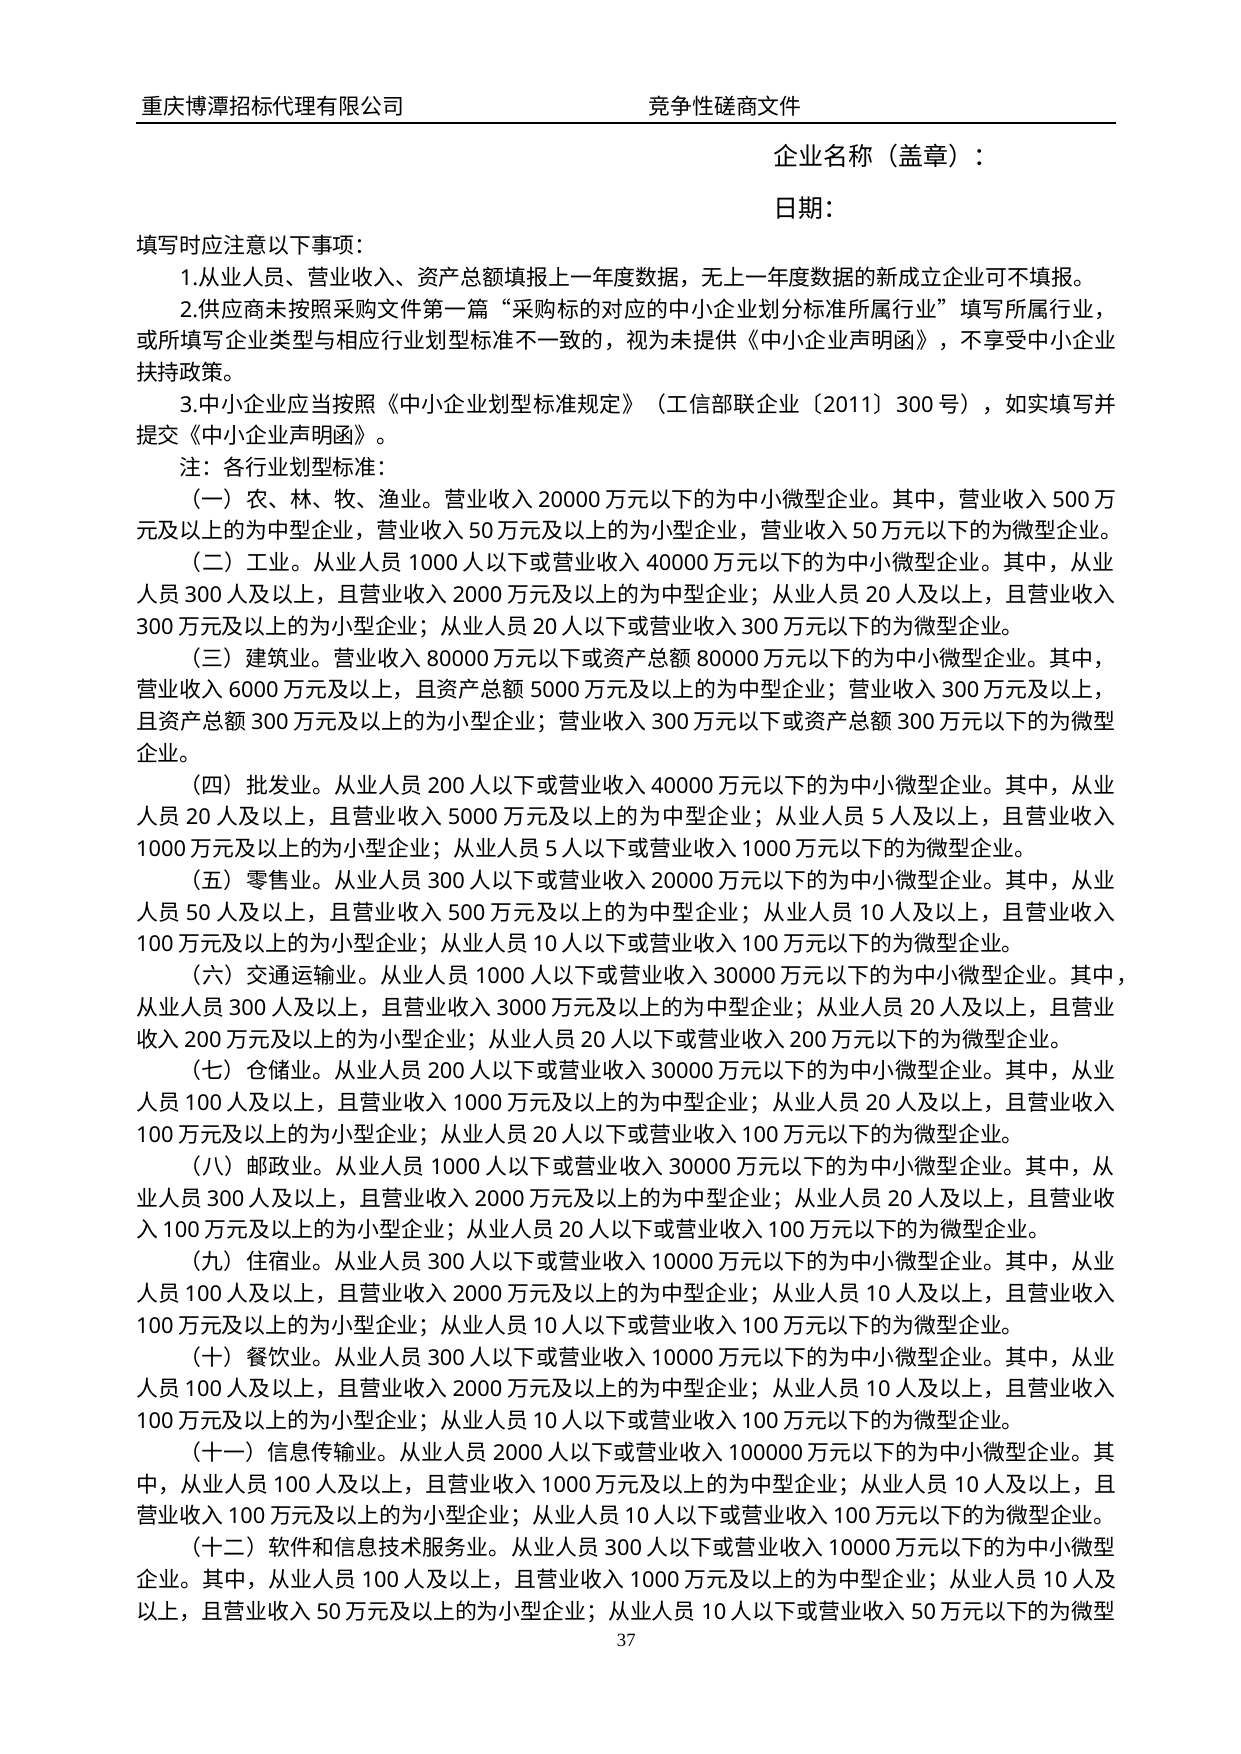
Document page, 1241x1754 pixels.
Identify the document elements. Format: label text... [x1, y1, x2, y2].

text （六）交通运输业。从业人员1000人以下或营业收入30000万元以下的为中小微型企业。其中，从业人员300人及以上，且营业收入3000万元及以上的为中型企业；从业人员20人及以上，且营业收入200万元及以上的为小型企业；从业人员20人以下或营业收入200万元以下的为微型企业。 [136, 958, 1116, 1053]
text 2.供应商未按照采购文件第一篇“采购标的对应的中小企业划分标准所属行业”填写所属行业，或所填写企业类型与相应行业划型标准不一致的，视为未提供《中小企业声明函》，不享受中小企业扶持政策。 [136, 292, 1116, 387]
text （十）餐饮业。从业人员300人以下或营业收入10000万元以下的为中小微型企业。其中，从业人员100人及以上，且营业收入2000万元及以上的为中型企业；从业人员10人及以上，且营业收入100万元及以上的为小型企业；从业人员10人以下或营业收入100万元以下的为微型企业。 [136, 1339, 1116, 1435]
text （四）批发业。从业人员200人以下或营业收入40000万元以下的为中小微型企业。其中，从业人员20人及以上，且营业收入5000万元及以上的为中型企业；从业人员5人及以上，且营业收入1000万元及以上的为小型企业；从业人员5人以下或营业收入1000万元以下的为微型企业。 [136, 768, 1116, 863]
text 日期： [136, 176, 1034, 228]
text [136, 1530, 1116, 1625]
text （五）零售业。从业人员300人以下或营业收入20000万元以下的为中小微型企业。其中，从业人员50人及以上，且营业收入500万元及以上的为中型企业；从业人员10人及以上，且营业收入100万元及以上的为小型企业；从业人员10人以下或营业收入100万元以下的为微型企业。 [136, 863, 1116, 958]
text （十一）信息传输业。从业人员2000人以下或营业收入100000万元以下的为中小微型企业。其中，从业人员100人及以上，且营业收入1000万元及以上的为中型企业；从业人员10人及以上，且营业收入100万元及以上的为小型企业；从业人员10人以下或营业收入100万元以下的为微型企业。 [136, 1435, 1116, 1530]
text 注：各行业划型标准： [136, 450, 1116, 482]
text 3.中小企业应当按照《中小企业划型标准规定》（工信部联企业〔2011〕300号），如实填写并提交《中小企业声明函》。 [136, 387, 1116, 450]
text 企业名称（盖章）： [136, 124, 1116, 176]
text （三）建筑业。营业收入80000万元以下或资产总额80000万元以下的为中小微型企业。其中，营业收入6000万元及以上，且资产总额5000万元及以上的为中型企业；营业收入300万元及以上，且资产总额300万元及以上的为小型企业；营业收入300万元以下或资产总额300万元以下的为微型企业。 [136, 641, 1116, 768]
text （一）农、林、牧、渔业。营业收入20000万元以下的为中小微型企业。其中，营业收入500万元及以上的为中型企业，营业收入50万元及以上的为小型企业，营业收入50万元以下的为微型企业。 [136, 482, 1116, 545]
text 填写时应注意以下事项： [136, 228, 1116, 260]
text （七）仓储业。从业人员200人以下或营业收入30000万元以下的为中小微型企业。其中，从业人员100人及以上，且营业收入1000万元及以上的为中型企业；从业人员20人及以上，且营业收入100万元及以上的为小型企业；从业人员20人以下或营业收入100万元以下的为微型企业。 [136, 1053, 1116, 1149]
text （二）工业。从业人员1000人以下或营业收入40000万元以下的为中小微型企业。其中，从业人员300人及以上，且营业收入2000万元及以上的为中型企业；从业人员20人及以上，且营业收入300万元及以上的为小型企业；从业人员20人以下或营业收入300万元以下的为微型企业。 [136, 545, 1116, 641]
text （八）邮政业。从业人员1000人以下或营业收入30000万元以下的为中小微型企业。其中，从业人员300人及以上，且营业收入2000万元及以上的为中型企业；从业人员20人及以上，且营业收入100万元及以上的为小型企业；从业人员20人以下或营业收入100万元以下的为微型企业。 [136, 1149, 1116, 1244]
text 1.从业人员、营业收入、资产总额填报上一年度数据，无上一年度数据的新成立企业可不填报。 [136, 260, 1116, 292]
text （九）住宿业。从业人员300人以下或营业收入10000万元以下的为中小微型企业。其中，从业人员100人及以上，且营业收入2000万元及以上的为中型企业；从业人员10人及以上，且营业收入100万元及以上的为小型企业；从业人员10人以下或营业收入100万元以下的为微型企业。 [136, 1244, 1116, 1339]
